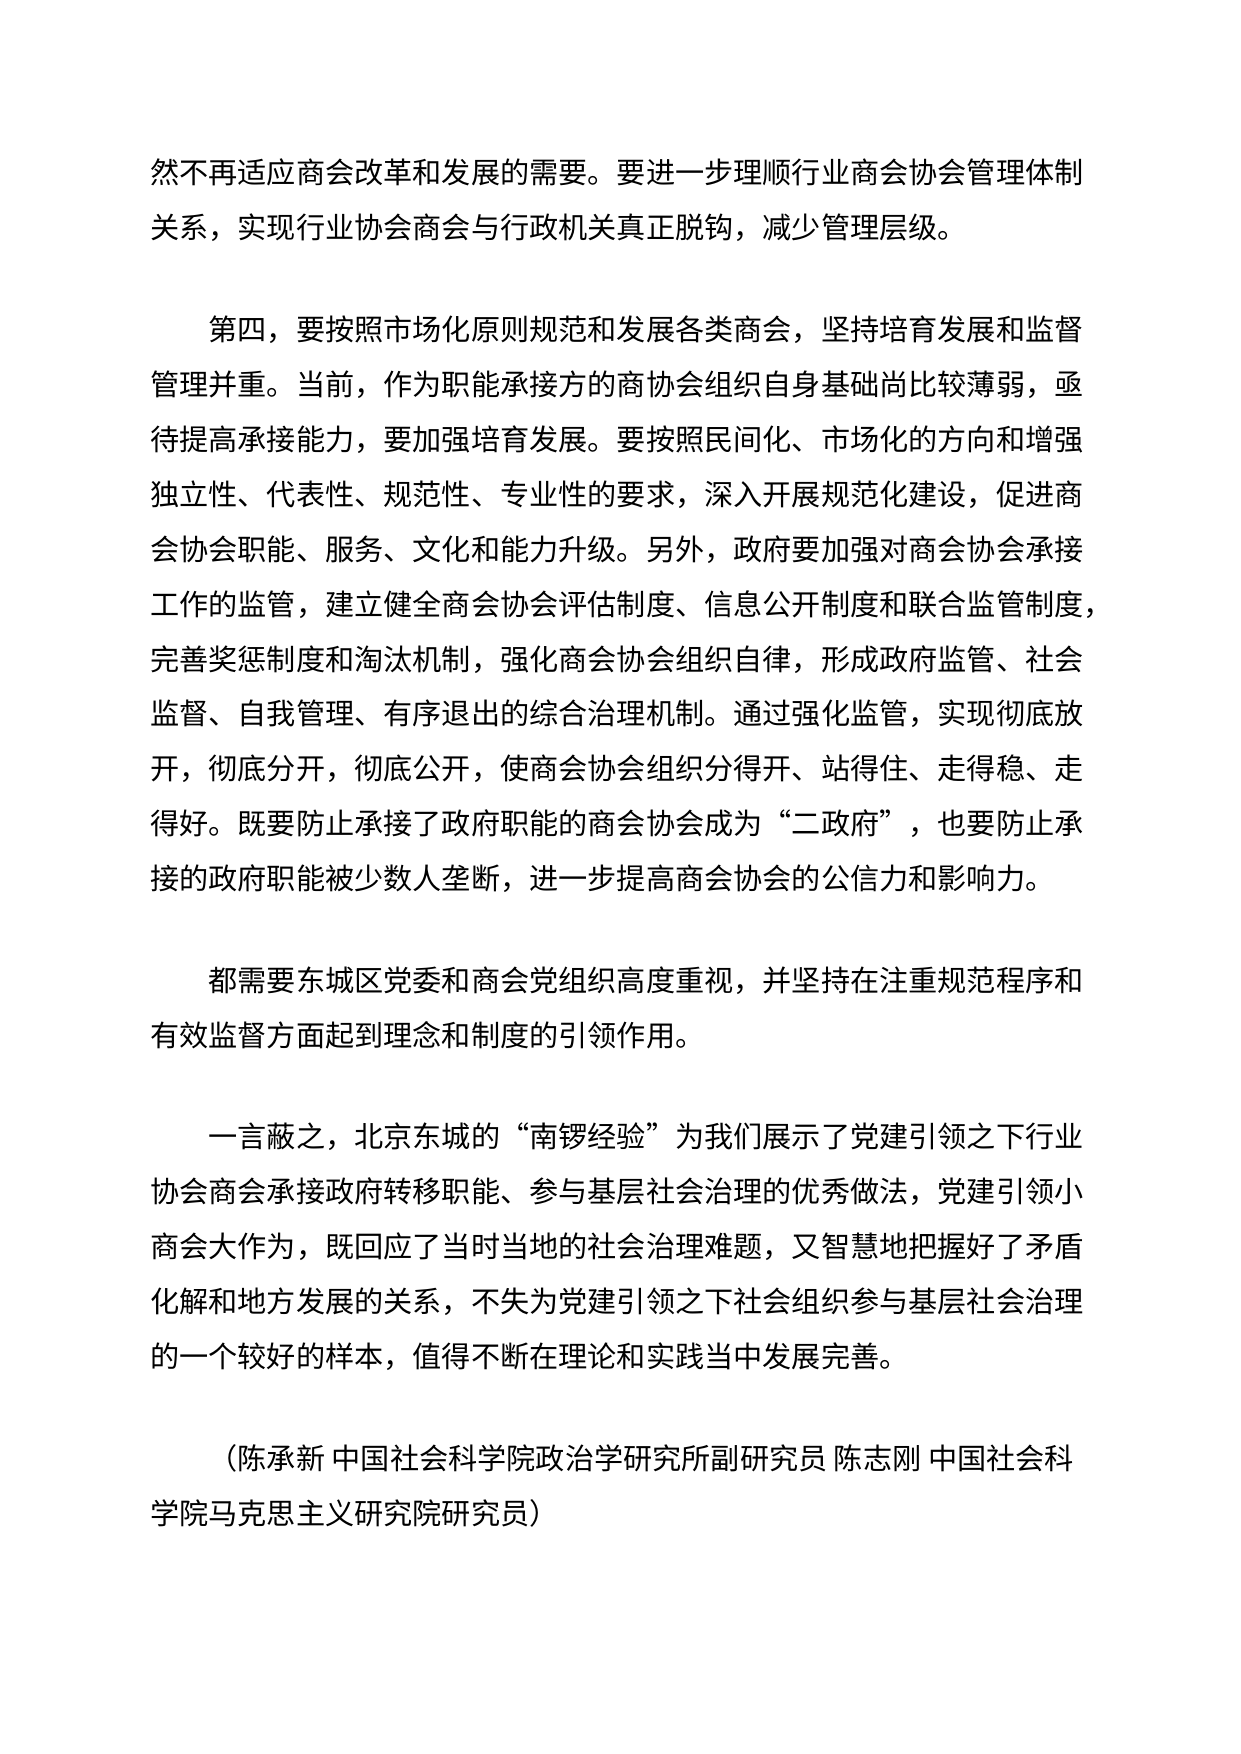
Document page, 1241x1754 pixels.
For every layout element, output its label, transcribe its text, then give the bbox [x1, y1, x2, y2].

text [150, 150, 1090, 247]
text （陈承新 中国社会科学院政治学研究所副研究员 陈志刚 中国社会科学院马克思主义研究院研究员） [150, 1435, 1090, 1533]
text 第四，要按照市场化原则规范和发展各类商会，坚持培育发展和监督管理并重。当前，作为职能承接方的商协会组织自身基础尚比较薄弱，亟待提高承接能力，要加强培育发展。要按照民间化、市场化的方向和增强独立性、代表性、规范性、专业性的要求，深入开展规范化建设，促进商会协会职能、服务、文化和能力升级。另外，政府要加强对商会协会承接工作的监管，建立健全商会协会评估制度、信息公开制度和联合监管制度，完善奖惩制度和淘汰机制，强化商会协会组织自律，形成政府监管、社会监督、自我管理、有序退出的综合治理机制。通过强化监管，实现彻底放开，彻底分开，彻底公开，使商会协会组织分得开、站得住、走得稳、走得好。既要防止承接了政府职能的商会协会成为“二政府”，也要防止承接的政府职能被少数人垄断，进一步提高商会协会的公信力和影响力。 [150, 307, 1090, 898]
text 都需要东城区党委和商会党组织高度重视，并坚持在注重规范程序和有效监督方面起到理念和制度的引领作用。 [150, 957, 1090, 1054]
text 一言蔽之，北京东城的“南锣经验”为我们展示了党建引领之下行业协会商会承接政府转移职能、参与基层社会治理的优秀做法，党建引领小商会大作为，既回应了当时当地的社会治理难题，又智慧地把握好了矛盾化解和地方发展的关系，不失为党建引领之下社会组织参与基层社会治理的一个较好的样本，值得不断在理论和实践当中发展完善。 [150, 1114, 1090, 1376]
